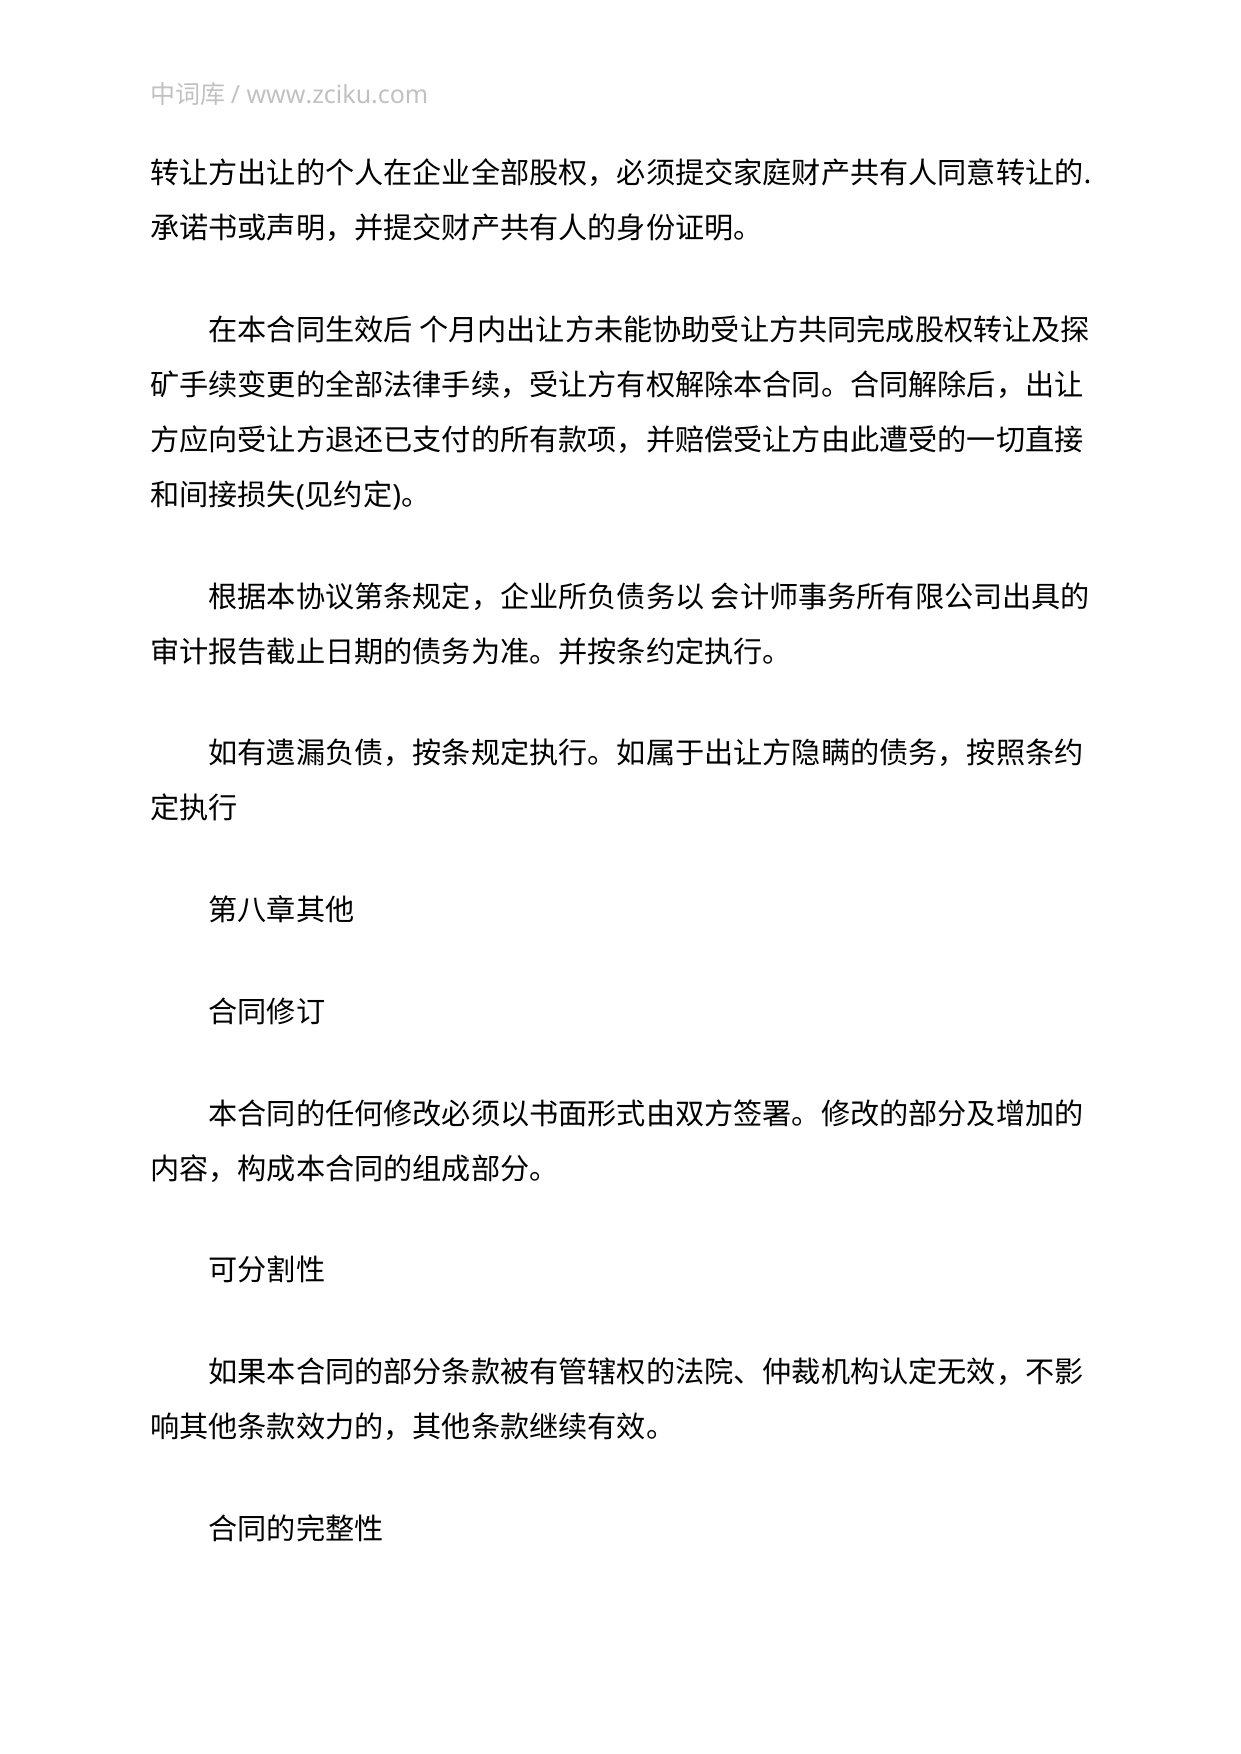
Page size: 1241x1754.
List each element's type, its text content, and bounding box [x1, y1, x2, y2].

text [150, 150, 1090, 247]
text 在本合同生效后 个月内出让方未能协助受让方共同完成股权转让及探矿手续变更的全部法律手续，受让方有权解除本合同。合同解除后，出让方应向受让方退还已支付的所有款项，并赔偿受让方由此遭受的一切直接和间接损失(见约定)。 [150, 307, 1090, 514]
text 如有遗漏负债，按条规定执行。如属于出让方隐瞒的债务，按照条约定执行 [150, 730, 1090, 827]
text 合同修订 [150, 988, 1090, 1031]
text 如果本合同的部分条款被有管辖权的法院、仲裁机构认定无效，不影响其他条款效力的，其他条款继续有效。 [150, 1349, 1090, 1446]
text 合同的完整性 [150, 1505, 1090, 1548]
text 根据本协议第条规定，企业所负债务以 会计师事务所有限公司出具的审计报告截止日期的债务为准。并按条约定执行。 [150, 573, 1090, 671]
text 本合同的任何修改必须以书面形式由双方签署。修改的部分及增加的内容，构成本合同的组成部分。 [150, 1090, 1090, 1187]
text 第八章其他 [150, 887, 1090, 929]
text 可分割性 [150, 1247, 1090, 1289]
